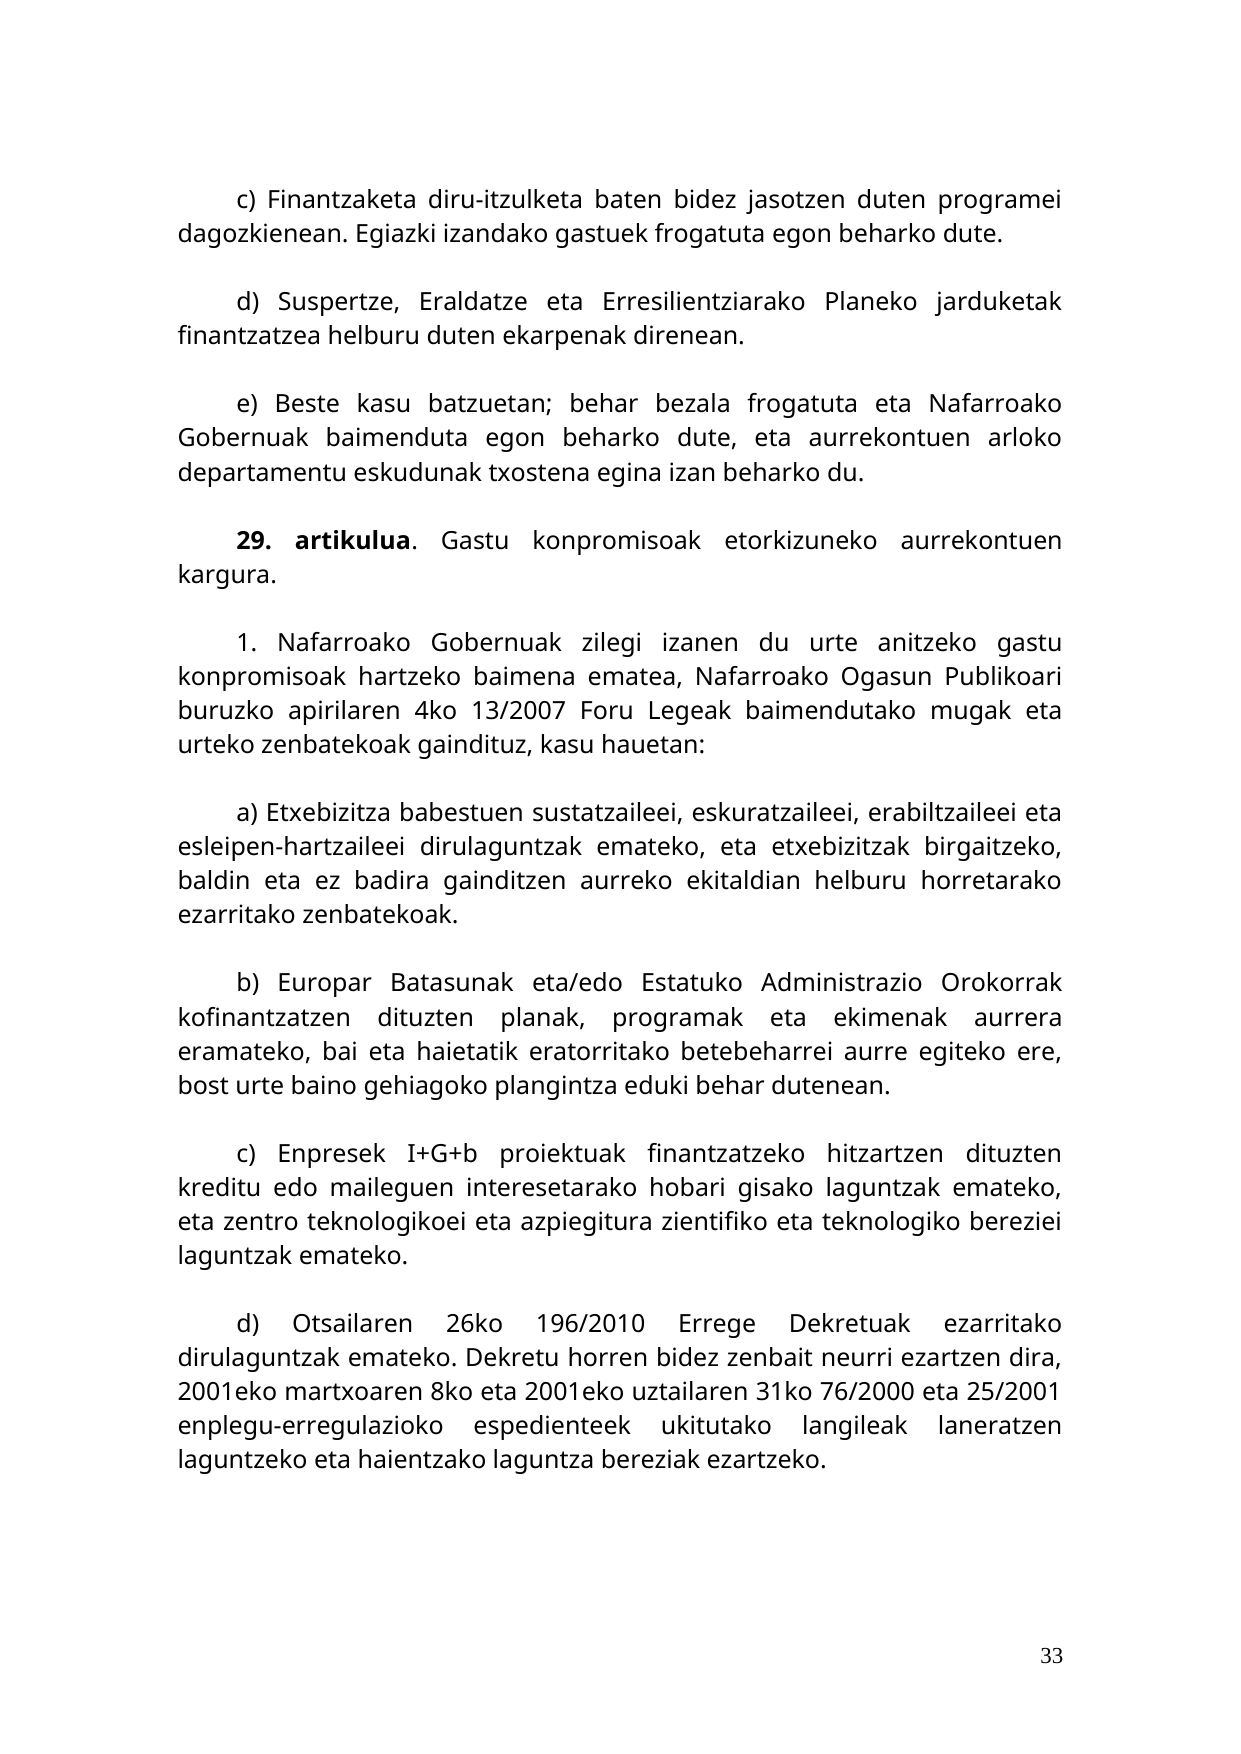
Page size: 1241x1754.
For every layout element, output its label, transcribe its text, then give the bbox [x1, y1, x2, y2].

text c) Enpresek I+G+b proiektuak finantzatzeko hitzartzen dituzten kreditu edo maileguen interesetarako hobari gisako laguntzak emateko, eta zentro teknologikoei eta azpiegitura zientifiko eta teknologiko bereziei laguntzak emateko. [177, 1135, 1063, 1272]
text 1. Nafarroako Gobernuak zilegi izanen du urte anitzeko gastu konpromisoak hartzeko baimena ematea, Nafarroako Ogasun Publikoari buruzko apirilaren 4ko 13/2007 Foru Legeak baimendutako mugak eta urteko zenbatekoak gaindituz, kasu hauetan: [177, 624, 1063, 761]
text e) Beste kasu batzuetan; behar bezala frogatuta eta Nafarroako Gobernuak baimenduta egon beharko dute, eta aurrekontuen arloko departamentu eskudunak txostena egina izan beharko du. [177, 386, 1063, 488]
text d) Otsailaren 26ko 196/2010 Errege Dekretuak ezarritako dirulaguntzak emateko. Dekretu horren bidez zenbait neurri ezartzen dira, 2001eko martxoaren 8ko eta 2001eko uztailaren 31ko 76/2000 eta 25/2001 enplegu-erregulazioko espedienteek ukitutako langileak laneratzen laguntzeko eta haientzako laguntza bereziak ezartzeko. [177, 1306, 1063, 1476]
text c) Finantzaketa diru-itzulketa baten bidez jasotzen duten programei dagozkienean. Egiazki izandako gastuek frogatuta egon beharko dute. [177, 182, 1063, 250]
text d) Suspertze, Eraldatze eta Erresilientziarako Planeko jarduketak finantzatzea helburu duten ekarpenak direnean. [177, 284, 1063, 352]
text a) Etxebizitza babestuen sustatzaileei, eskuratzaileei, erabiltzaileei eta esleipen-hartzaileei dirulaguntzak emateko, eta etxebizitzak birgaitzeko, baldin eta ez badira gainditzen aurreko ekitaldian helburu horretarako ezarritako zenbatekoak. [177, 795, 1063, 931]
text 29. artikulua. Gastu konpromisoak etorkizuneko aurrekontuen kargura. [177, 522, 1063, 590]
text b) Europar Batasunak eta/edo Estatuko Administrazio Orokorrak kofinantzatzen dituzten planak, programak eta ekimenak aurrera eramateko, bai eta haietatik eratorritako betebeharrei aurre egiteko ere, bost urte baino gehiagoko plangintza eduki behar dutenean. [177, 965, 1063, 1101]
